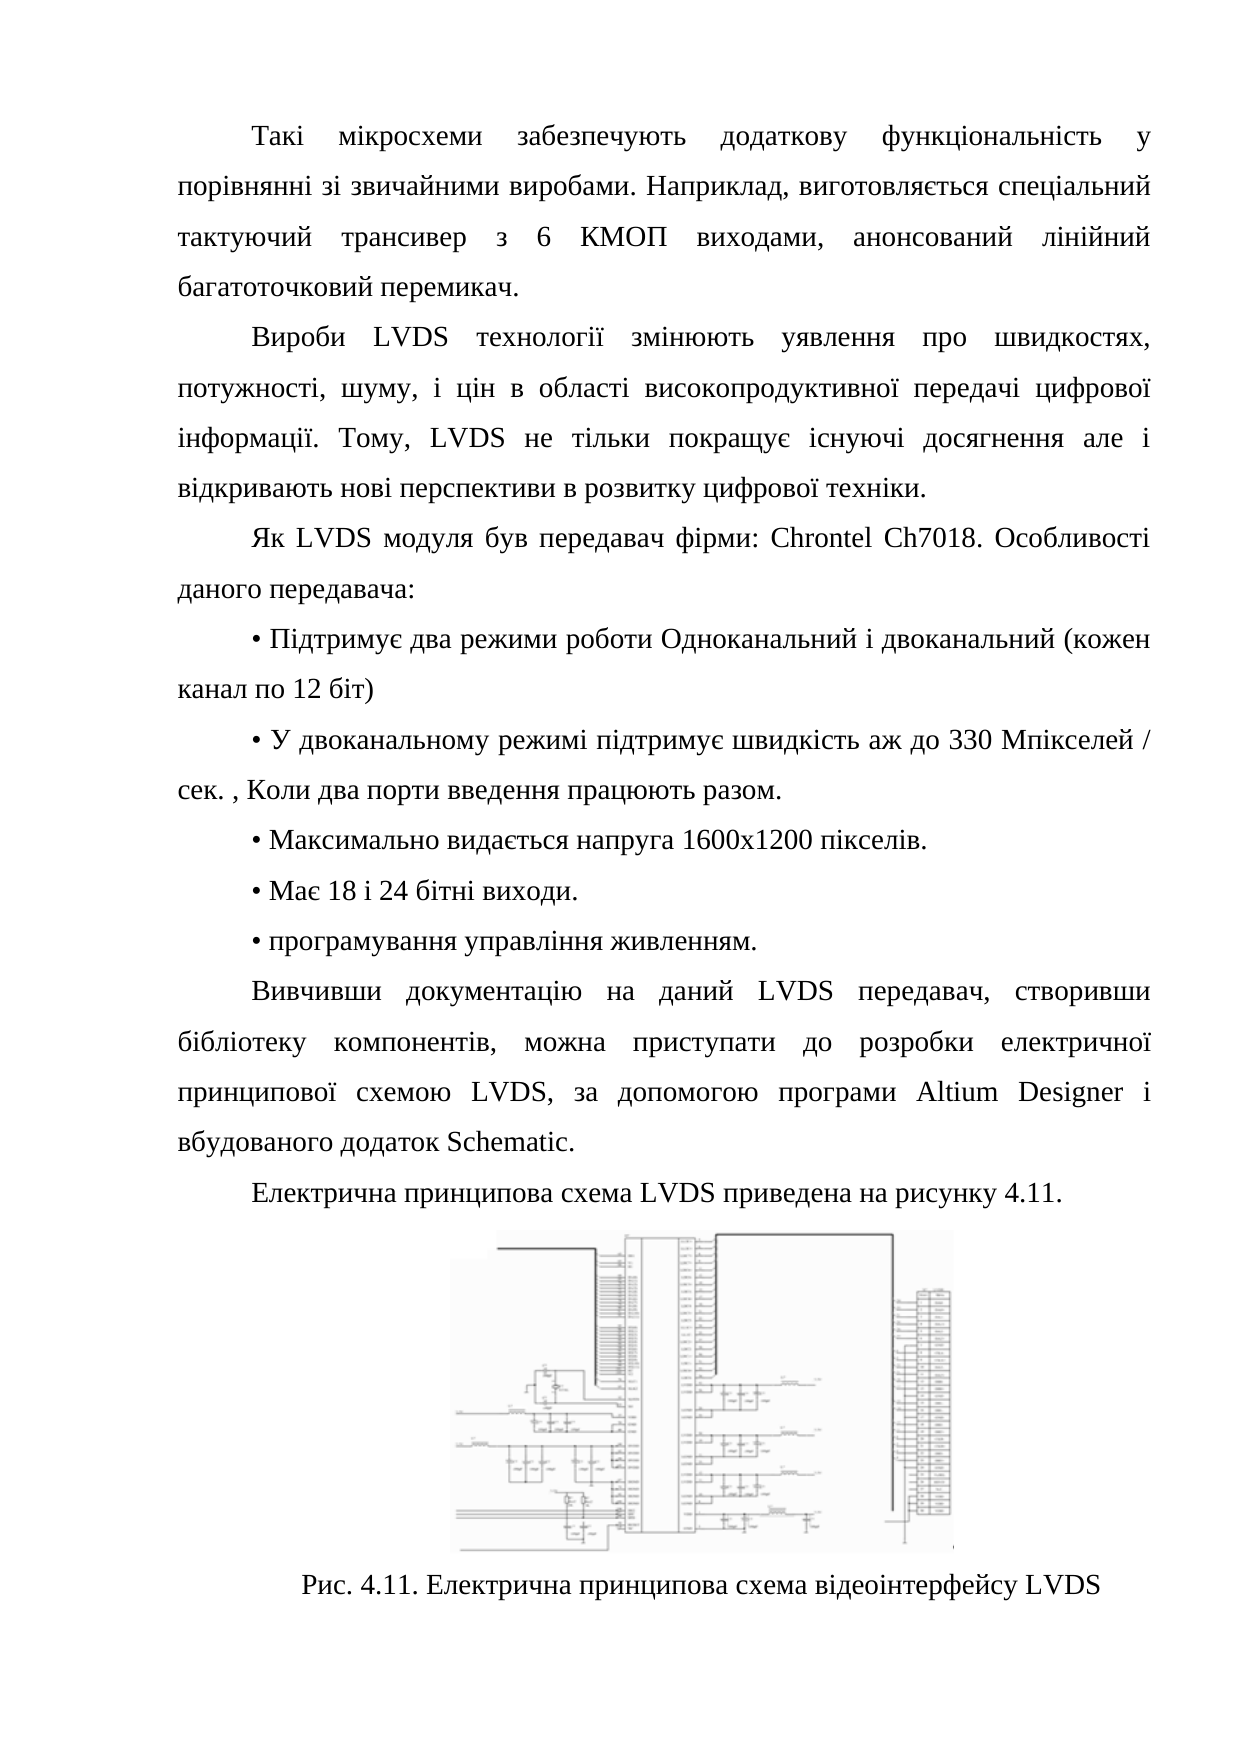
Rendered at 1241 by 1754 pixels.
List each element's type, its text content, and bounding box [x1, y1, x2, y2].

text Як LVDS модуля був передавач фірми: Chrontel Ch7018. Особливості даного передавача: [177, 521, 1152, 604]
text Вивчивши документацію на даний LVDS передавач, створивши бібліотеку компонентів, можна приступати до розробки електричної принципової схемою LVDS, за допомогою програми Altium Designer і вбудованого додаток Schematic. [177, 973, 1152, 1158]
text • програмування управління живленням. [177, 923, 1152, 957]
text Рис. 4.11. Електрична принципова схема відеоінтерфейсу LVDS [177, 1567, 1152, 1601]
text • Максимально видається напруга 1600x1200 пікселів. [177, 822, 1152, 856]
text • Має 18 і 24 бітні виходи. [177, 873, 1152, 906]
text Такі мікросхеми забезпечують додаткову функціональність у порівнянні зі звичайними виробами. Наприклад, виготовляється спеціальний тактуючий трансивер з 6 КМОП виходами, анонсований лінійний багатоточковий перемикач. [177, 118, 1152, 303]
text Електрична принципова схема LVDS приведена на рисунку 4.11. [177, 1175, 1152, 1208]
text Вироби LVDS технології змінюють уявлення про швидкостях, потужності, шуму, і цін в області високопродуктивної передачі цифрової інформації. Тому, LVDS не тільки покращує існуючі досягнення але і відкривають нові перспективи в розвитку цифрової техніки. [177, 319, 1152, 504]
text • У двоканальному режимі підтримує швидкість аж до 330 Мпікселей / сек. , Коли два порти введення працюють разом. [177, 722, 1152, 806]
text • Підтримує два режими роботи Одноканальний і двоканальний (кожен канал по 12 біт) [177, 621, 1152, 705]
